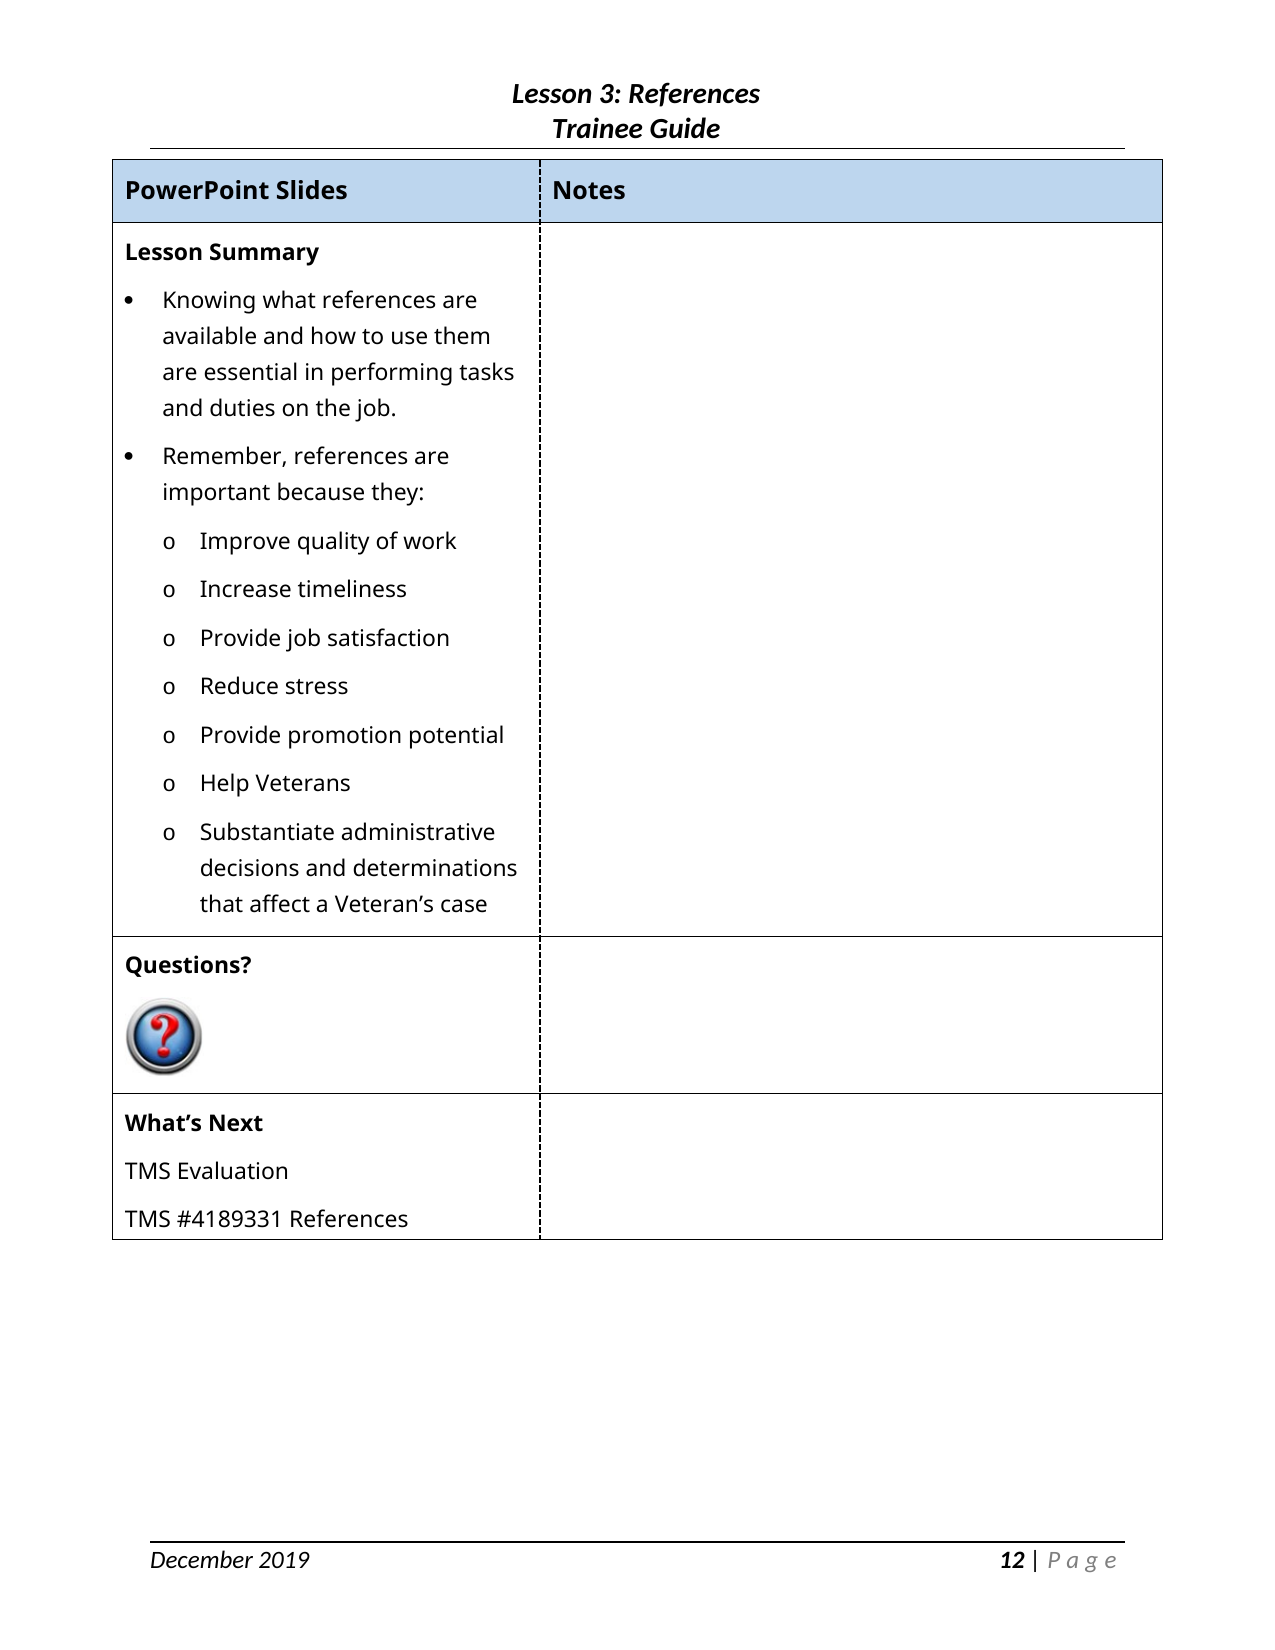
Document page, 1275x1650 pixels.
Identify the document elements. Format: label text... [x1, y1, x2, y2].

table_header Notes [540, 160, 1162, 222]
table_cell Lesson Summary Knowing what references are available and how to use them are essential in performing tasks and duties on the job. Remember, references are important because they: Improve quality of work Increase timeliness Provide job satisfaction Reduce stress Provide promotion potential Help Veterans Substantiate administrative decisions and determinations that affect a Veteran’s case [113, 223, 540, 936]
table_cell Questions? [113, 937, 540, 1093]
table_cell [540, 1094, 1162, 1238]
table_cell [540, 223, 1162, 936]
table_cell [540, 937, 1162, 1093]
table_header PowerPoint Slides [113, 160, 540, 222]
table_cell What’s Next TMS Evaluation TMS #4189331 References [113, 1094, 540, 1238]
picture [124, 997, 204, 1077]
